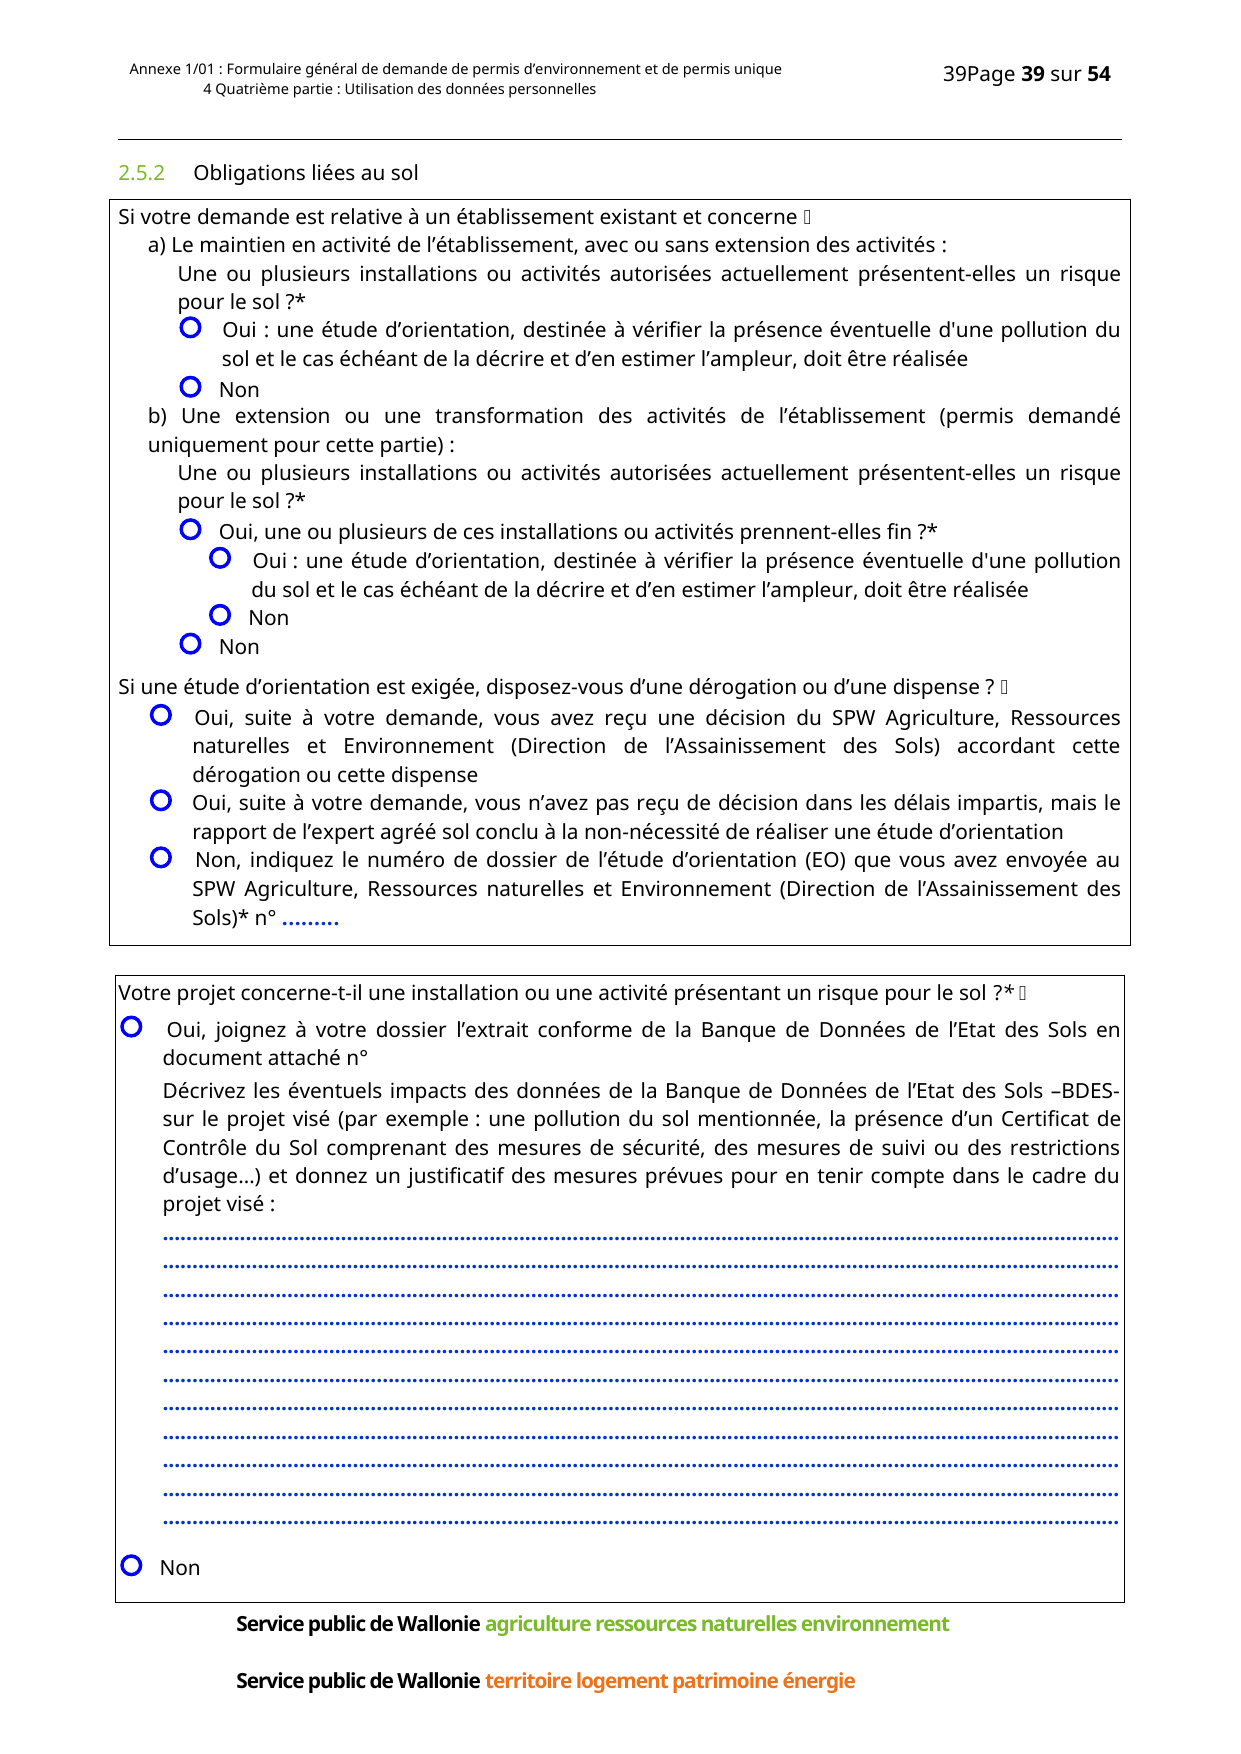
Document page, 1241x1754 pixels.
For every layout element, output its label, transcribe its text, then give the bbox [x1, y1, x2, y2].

text Une ou plusieurs installations ou activités autorisées actuellement présentent-elles un risque pour le sol ?* [118, 458, 1122, 515]
text Non, indiquez le numéro de dossier de l’étude d’orientation (EO) que vous avez envoyée au SPW Agriculture, Ressources naturelles et Environnement (Direction de l’Assainissement des Sols)* n° [118, 843, 1122, 929]
text Non [118, 601, 1122, 629]
subtitle Obligations liées au sol [118, 158, 1122, 186]
text Non [118, 373, 1122, 401]
text Oui, suite à votre demande, vous avez reçu une décision du SPW Agriculture, Ressources naturelles et Environnement (Direction de l’Assainissement des Sols) accordant cette dérogation ou cette dispense [118, 701, 1122, 786]
text Non [116, 1548, 1124, 1580]
text Oui, une ou plusieurs de ces installations ou activités prennent-elles fin ?* [118, 515, 1122, 544]
text Si votre demande est relative à un établissement existant et concerne [110, 200, 1130, 230]
text Une ou plusieurs installations ou activités autorisées actuellement présentent-elles un risque pour le sol ?* [118, 259, 1122, 316]
text Oui : une étude d’orientation, destinée à vérifier la présence éventuelle d'une pollution du sol et le cas échéant de la décrire et d’en estimer l’ampleur, doit être réalisée [118, 316, 1122, 373]
text Non [118, 629, 1122, 658]
text b) Une extension ou une transformation des activités de l’établissement (permis demandé uniquement pour cette partie) : [118, 401, 1122, 458]
text Si une étude d’orientation est exigée, disposez-vous d’une dérogation ou d’une dispense ? [118, 672, 1122, 701]
text Oui, suite à votre demande, vous n’avez pas reçu de décision dans les délais impartis, mais le rapport de l’expert agréé sol conclu à la non-nécessité de réaliser une étude d’orientation [118, 786, 1122, 843]
text Oui : une étude d’orientation, destinée à vérifier la présence éventuelle d'une pollution du sol et le cas échéant de la décrire et d’en estimer l’ampleur, doit être réalisée [118, 544, 1122, 601]
text Votre projet concerne-t-il une installation ou une activité présentant un risque pour le sol ?* [116, 976, 1124, 1006]
text a) Le maintien en activité de l’établissement, avec ou sans extension des activités : [118, 230, 1122, 259]
text Oui, joignez à votre dossier l’extrait conforme de la Banque de Données de l’Etat des Sols en document attaché n° [116, 1009, 1124, 1069]
text Décrivez les éventuels impacts des données de la Banque de Données de l’Etat des Sols –BDES- sur le projet visé (par exemple : une pollution du sol mentionnée, la présence d’un Certificat de Contrôle du Sol comprenant des mesures de sécurité, des mesures de suivi ou des restrictions d’usage…) et donnez un justificatif des mesures prévues pour en tenir compte dans le cadre du projet visé : [116, 1073, 1124, 1218]
